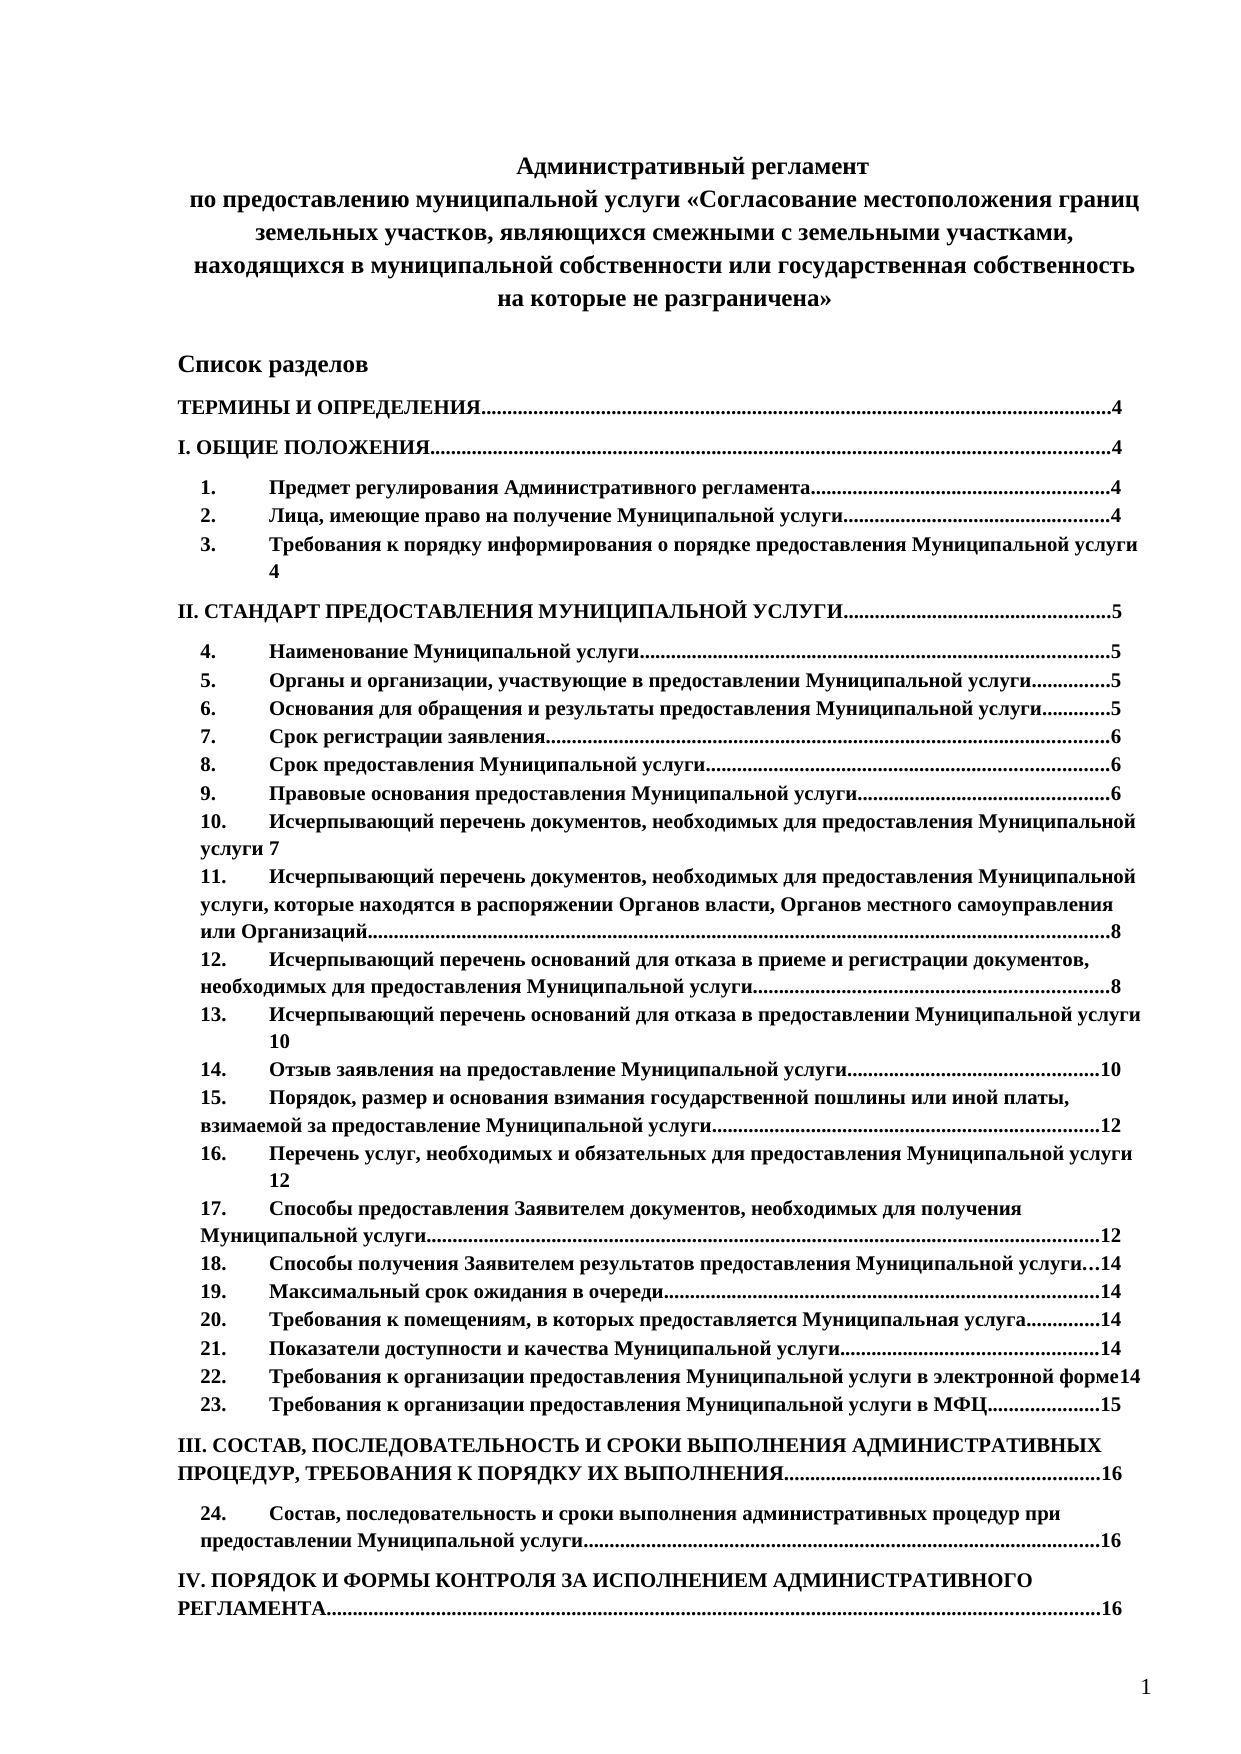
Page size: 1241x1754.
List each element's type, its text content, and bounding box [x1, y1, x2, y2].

text 21. Показатели доступности и качества Муниципальной услуги 14 [200, 1336, 1152, 1360]
text 12. Исчерпывающий перечень оснований для отказа в приеме и регистрации документов, необходимых для предоставления Муниципальной услуги 8 [200, 947, 1152, 998]
text III. Состав, последовательность и сроки выполнения административных процедур, требования к порядку их выполнения 16 [177, 1433, 1152, 1484]
text 6. Основания для обращения и результаты предоставления Муниципальной услуги 5 [200, 696, 1152, 720]
text 5. Органы и организации, участвующие в предоставлении Муниципальной услуги 5 [200, 667, 1152, 692]
text 13. Исчерпывающий перечень оснований для отказа в предоставлении Муниципальной услуги 10 [200, 1002, 1152, 1053]
text 19. Максимальный срок ожидания в очереди 14 [200, 1279, 1152, 1303]
text 1. Предмет регулирования Административного регламента 4 [200, 475, 1152, 499]
text 16. Перечень услуг, необходимых и обязательных для предоставления Муниципальной услуги 12 [200, 1141, 1152, 1192]
text 7. Срок регистрации заявления 6 [200, 724, 1152, 748]
text IV. Порядок и формы контроля за исполнением Административного регламента 16 [177, 1568, 1152, 1620]
text 8. Срок предоставления Муниципальной услуги 6 [200, 752, 1152, 776]
text Административный регламент [177, 151, 1152, 180]
text 10. Исчерпывающий перечень документов, необходимых для предоставления Муниципальной услуги 7 [200, 809, 1152, 860]
text 11. Исчерпывающий перечень документов, необходимых для предоставления Муниципальной услуги, которые находятся в распоряжении Органов власти, Органов местного самоуправления или Организаций 8 [200, 864, 1152, 943]
text 14. Отзыв заявления на предоставление Муниципальной услуги 10 [200, 1057, 1152, 1081]
text 15. Порядок, размер и основания взимания государственной пошлины или иной платы, взимаемой за предоставление Муниципальной услуги 12 [200, 1085, 1152, 1137]
text 22. Требования к организации предоставления Муниципальной услуги в электронной форме 14 [200, 1364, 1152, 1388]
text 17. Способы предоставления Заявителем документов, необходимых для получения Муниципальной услуги 12 [200, 1196, 1152, 1247]
text 9. Правовые основания предоставления Муниципальной услуги 6 [200, 780, 1152, 804]
text Термины и определения 4 [177, 395, 1152, 419]
text 23. Требования к организации предоставления Муниципальной услуги в МФЦ 15 [200, 1392, 1152, 1416]
text 4. Наименование Муниципальной услуги 5 [200, 639, 1152, 663]
text 2. Лица, имеющие право на получение Муниципальной услуги 4 [200, 503, 1152, 527]
text 24. Состав, последовательность и сроки выполнения административных процедур при предоставлении Муниципальной услуги 16 [200, 1501, 1152, 1552]
text 18. Способы получения Заявителем результатов предоставления Муниципальной услуги 14 [200, 1251, 1152, 1275]
text II. Стандарт предоставления Муниципальной услуги 5 [177, 599, 1152, 623]
text по предоставлению муниципальной услуги «Согласование местоположения границ земельных участков, являющихся смежными с земельными участками, находящихся в муниципальной собственности или государственная собственность на которые не разграничена» [177, 184, 1152, 312]
text 20. Требования к помещениям, в которых предоставляется Муниципальная услуга 14 [200, 1307, 1152, 1331]
text Список разделов [177, 349, 1152, 378]
text 3. Требования к порядку информирования о порядке предоставления Муниципальной услуги 4 [200, 531, 1152, 583]
text I. Общие положения 4 [177, 435, 1152, 459]
